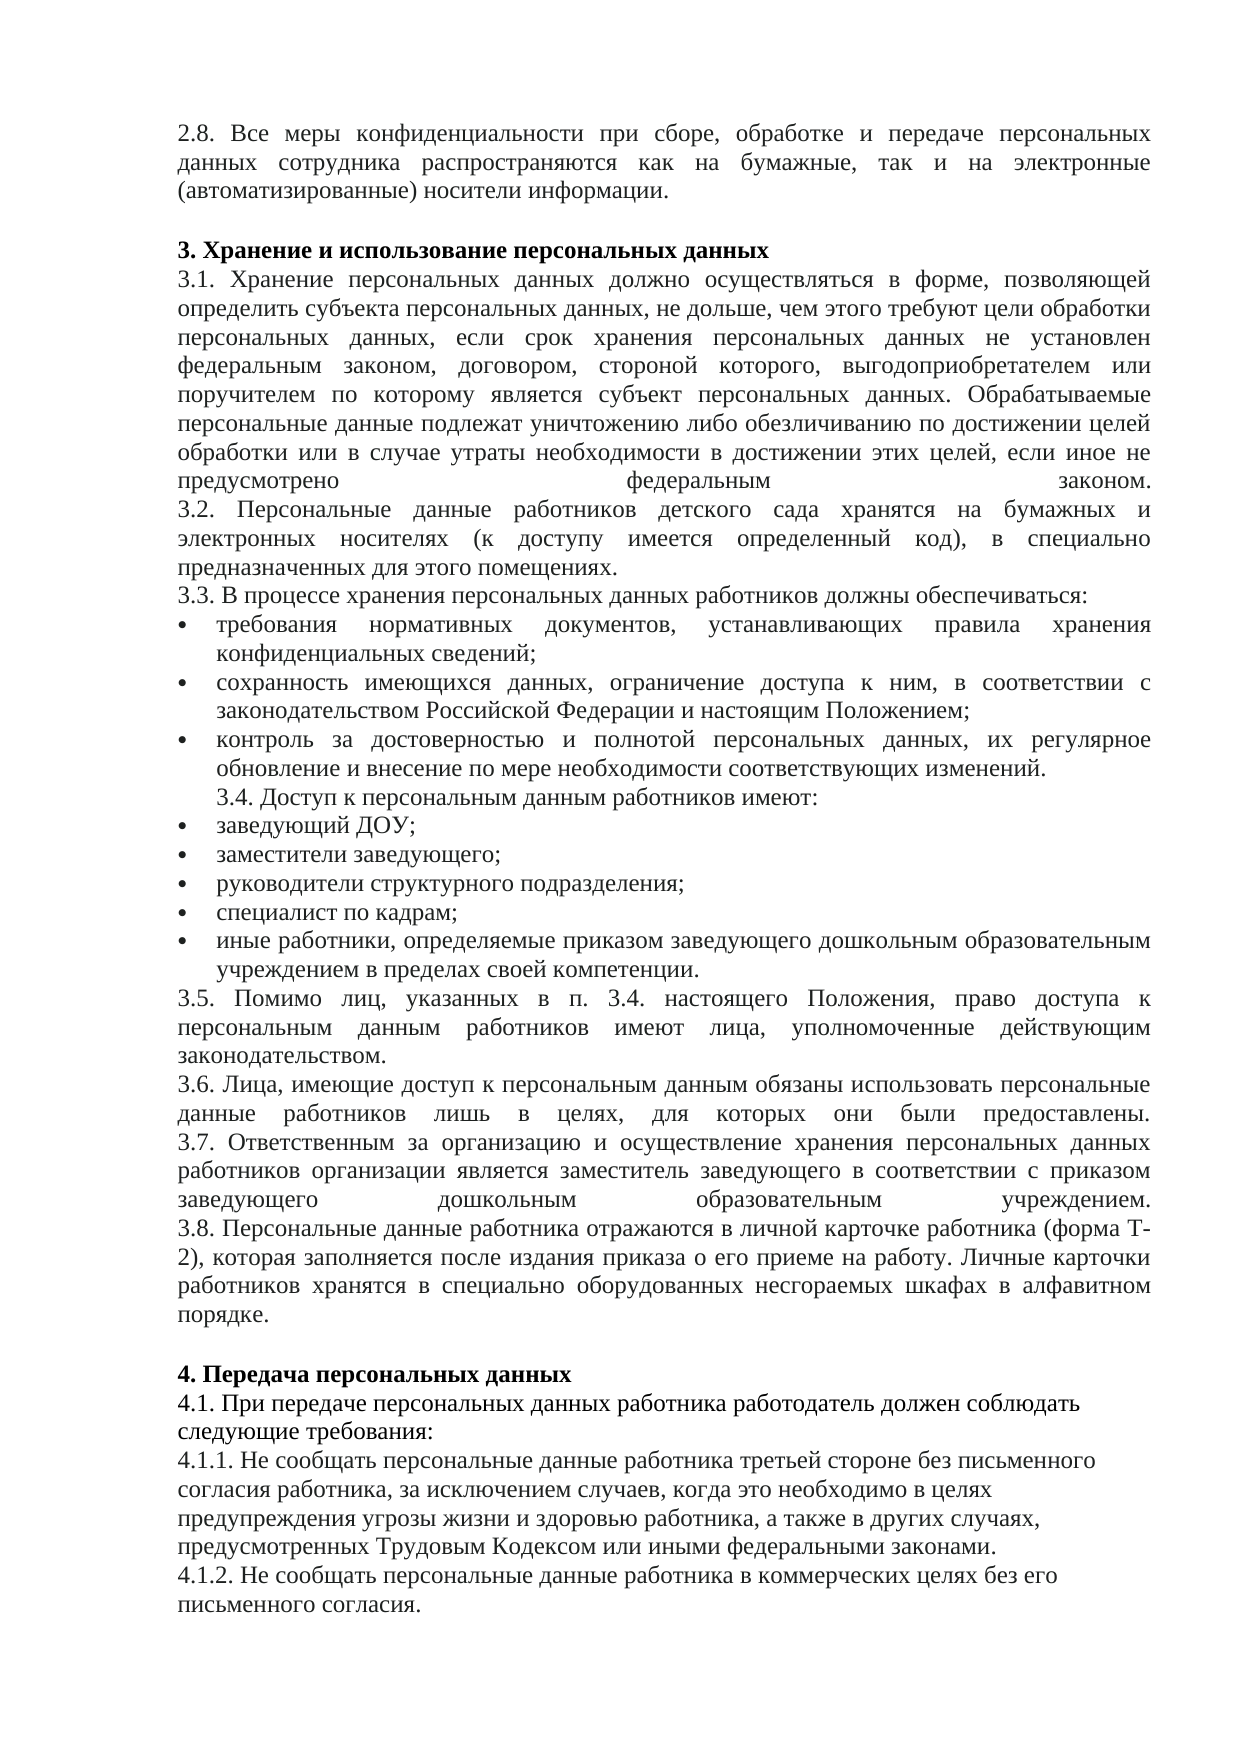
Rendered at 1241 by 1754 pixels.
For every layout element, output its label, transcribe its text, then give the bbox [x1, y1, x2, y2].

list специалист по кадрам; [178, 897, 1152, 925]
list заведующий ДОУ; [178, 810, 1152, 839]
text 3.5. Помимо лиц, указанных в п. 3.4. настоящего Положения, право доступа к персональным данным работников имеют лица, уполномоченные действующим законодательством. 3.6. Лица, имеющие доступ к персональным данным обязаны использовать персональные данные работников лишь в целях, для которых они были предоставлены. 3.7. Ответственным за организацию и осуществление хранения персональных данных работников организации является заместитель заведующего в соответствии с приказом заведующего дошкольным образовательным учреждением. 3.8. Персональные данные работника отражаются в личной карточке работника (форма Т-2), которая заполняется после издания приказа о его приеме на работу. Личные карточки работников хранятся в специально оборудованных несгораемых шкафах в алфавитном порядке. [177, 983, 1152, 1328]
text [177, 1388, 1152, 1618]
list руководители структурного подразделения; [178, 868, 1152, 897]
text 4. Передача персональных данных [177, 1359, 1152, 1388]
text 3.1. Хранение персональных данных должно осуществляться в форме, позволяющей определить субъекта персональных данных, не дольше, чем этого требуют цели обработки персональных данных, если срок хранения персональных данных не установлен федеральным законом, договором, стороной которого, выгодоприобретателем или поручителем по которому является субъект персональных данных. Обрабатываемые персональные данные подлежат уничтожению либо обезличиванию по достижении целей обработки или в случае утраты необходимости в достижении этих целей, если иное не предусмотрено федеральным законом. 3.2. Персональные данные работников детского сада хранятся на бумажных и электронных носителях (к доступу имеется определенный код), в специально предназначенных для этого помещениях. [177, 264, 1152, 580]
list заместители заведующего; [178, 839, 1152, 868]
list контроль за достоверностью и полнотой персональных данных, их регулярное обновление и внесение по мере необходимости соответствующих изменений. [178, 724, 1152, 782]
list сохранность имеющихся данных, ограничение доступа к ним, в соответствии с законодательством Российской Федерации и настоящим Положением; [178, 667, 1152, 724]
list требования нормативных документов, устанавливающих правила хранения конфиденциальных сведений; [178, 609, 1152, 667]
text 3. Хранение и использование персональных данных [177, 235, 1152, 264]
list иные работники, определяемые приказом заведующего дошкольным образовательным учреждением в пределах своей компетенции. [178, 925, 1152, 983]
text 3.4. Доступ к персональным данным работников имеют: [216, 782, 1152, 810]
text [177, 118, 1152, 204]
text 3.3. В процессе хранения персональных данных работников должны обеспечиваться: [177, 580, 1152, 609]
